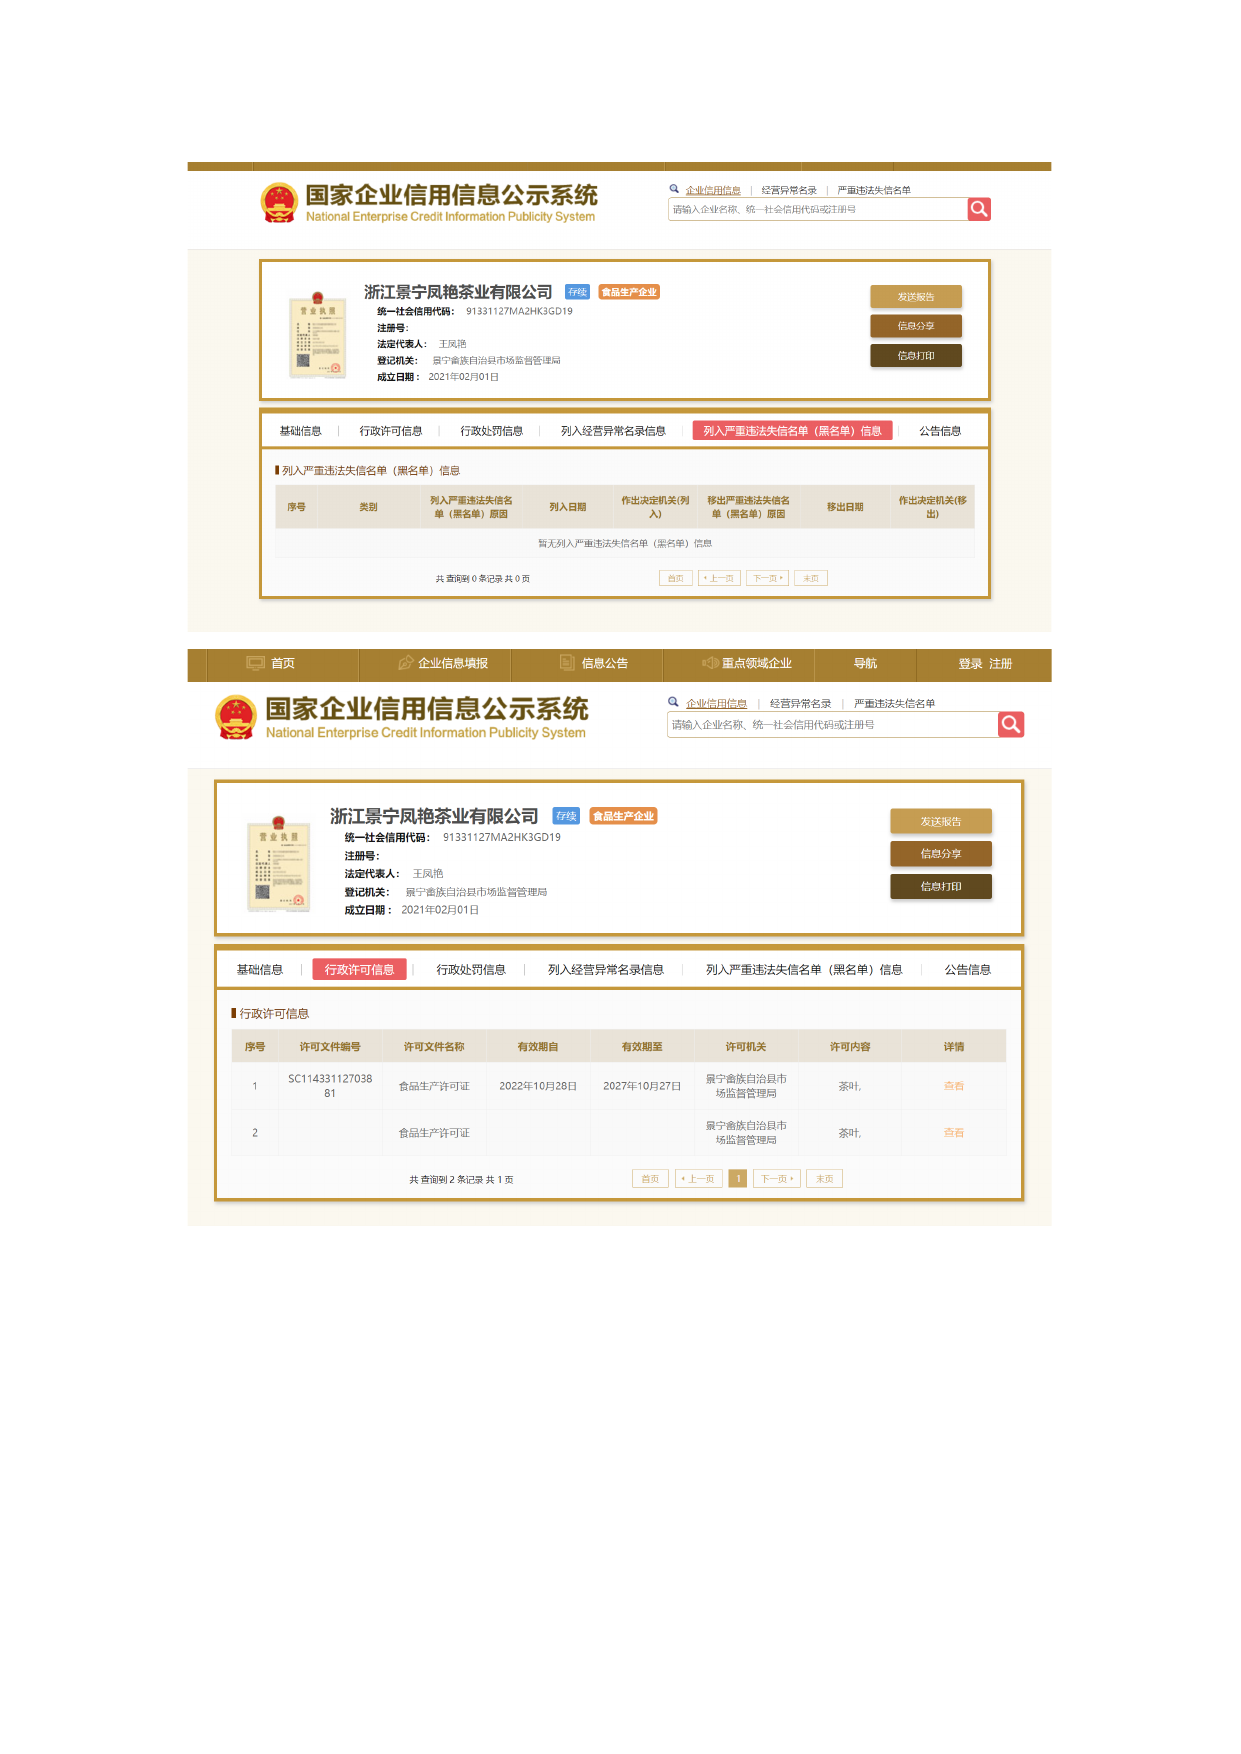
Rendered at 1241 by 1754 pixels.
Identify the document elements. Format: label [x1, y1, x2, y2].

picture [187, 162, 1052, 632]
picture [187, 649, 1052, 1226]
